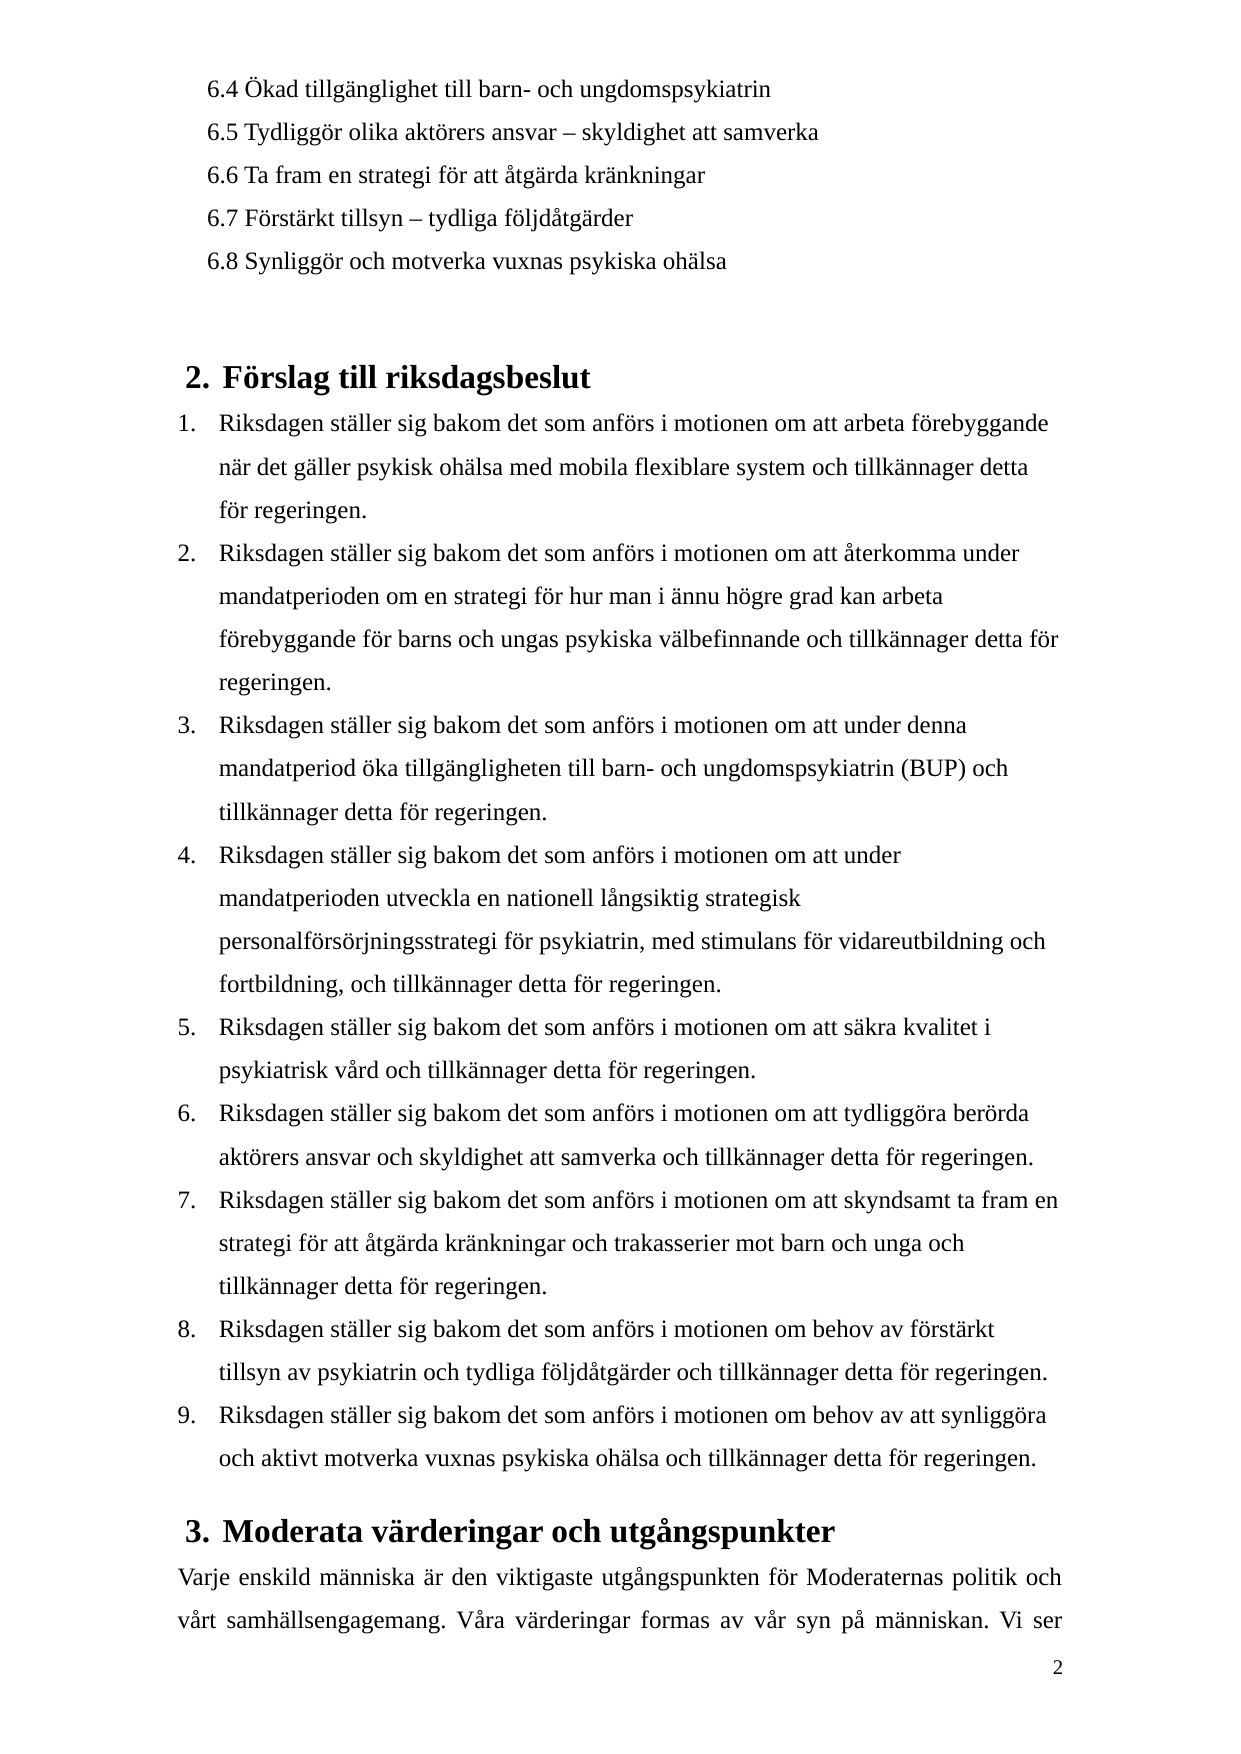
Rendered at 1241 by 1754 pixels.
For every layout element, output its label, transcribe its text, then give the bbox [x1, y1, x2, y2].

text 6.4 Ökad tillgänglighet till barn- och ungdomspsykiatrin [177, 74, 1063, 103]
subtitle Moderata värderingar och utgångspunkter [185, 1512, 1063, 1550]
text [177, 1562, 1063, 1634]
text 6.8 Synliggör och motverka vuxnas psykiska ohälsa [177, 246, 1063, 275]
text 6.6 Ta fram en strategi för att åtgärda kränkningar [177, 160, 1063, 189]
text 6.5 Tydliggör olika aktörers ansvar – skyldighet att samverka [177, 117, 1063, 146]
text 6.7 Förstärkt tillsyn – tydliga följdåtgärder [177, 203, 1063, 232]
